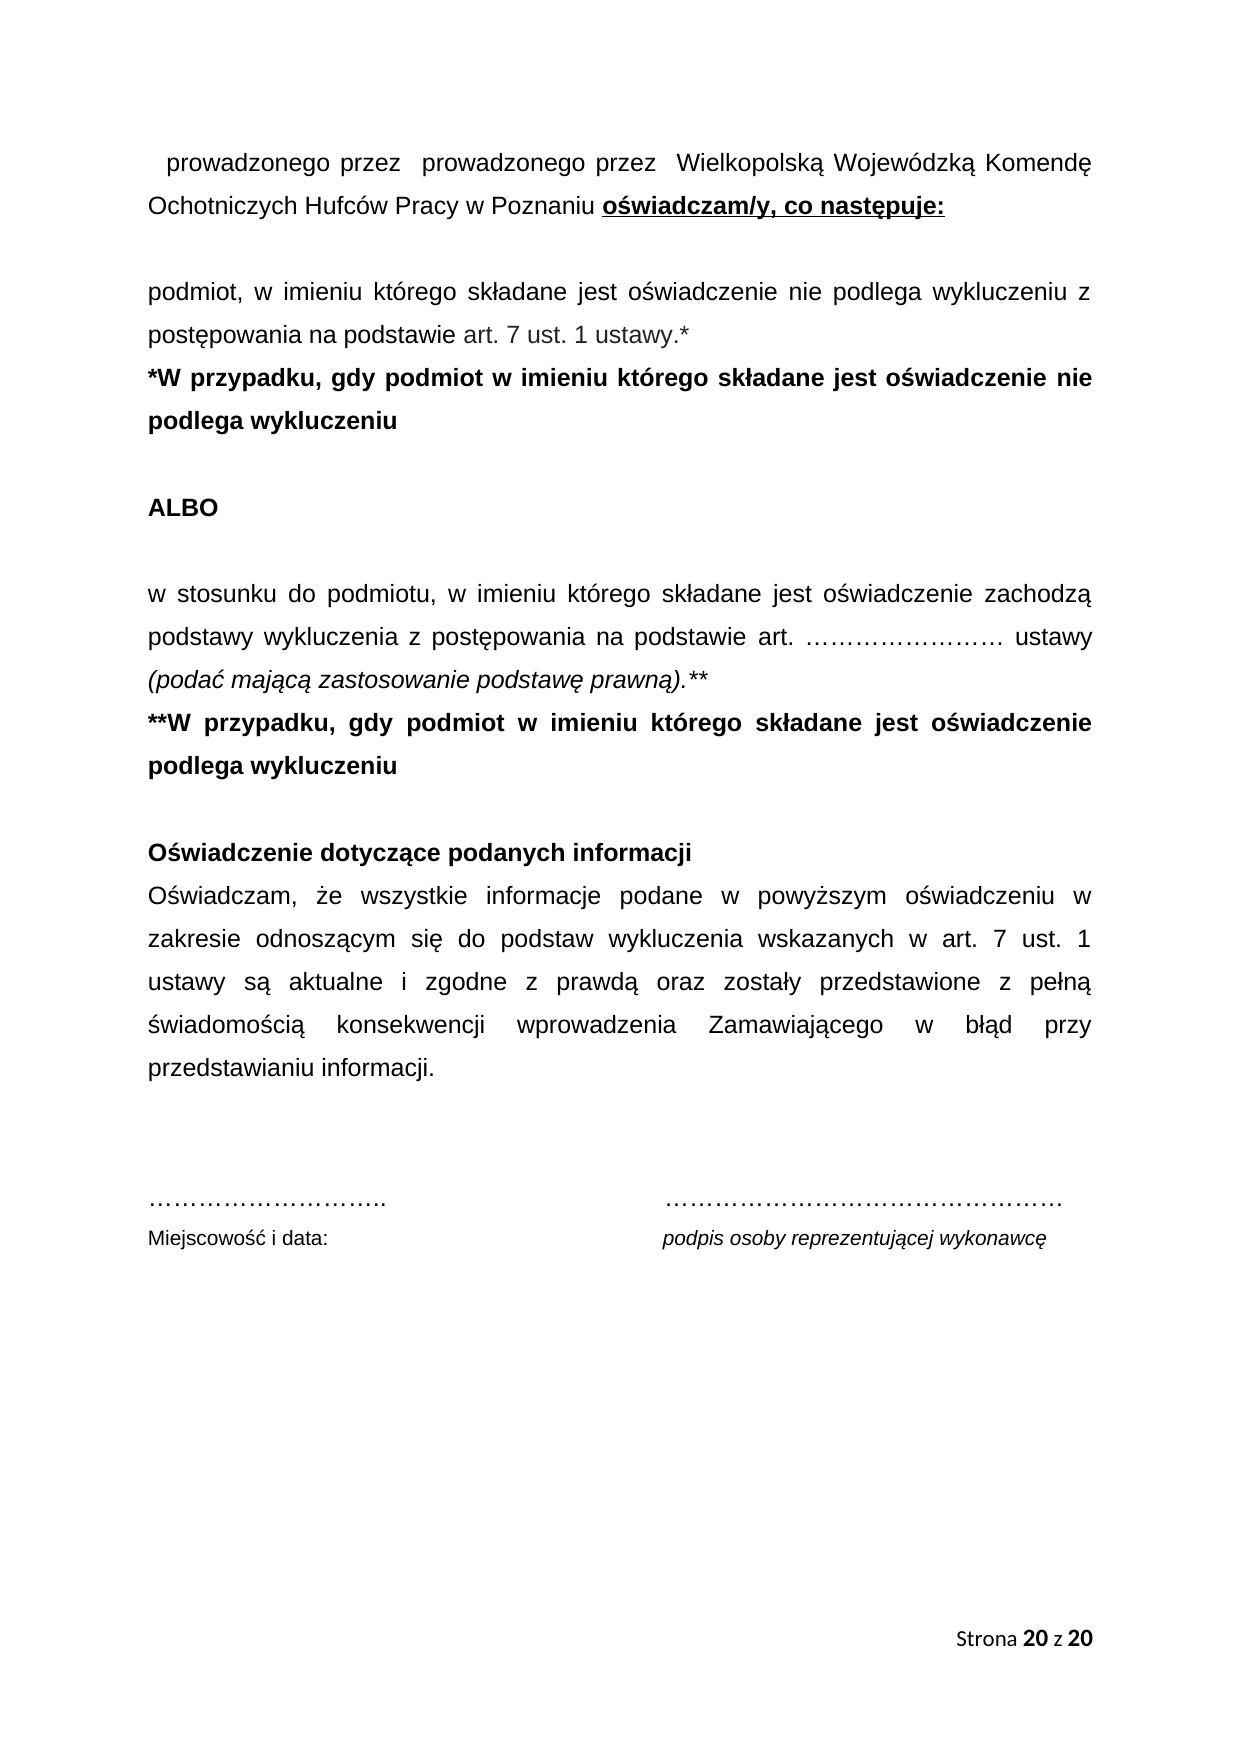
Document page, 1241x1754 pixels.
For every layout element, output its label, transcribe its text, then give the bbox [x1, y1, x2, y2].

text w stosunku do podmiotu, w imieniu którego składane jest oświadczenie zachodzą podstawy wykluczenia z postępowania na podstawie art. …………………… ustawy (podać mającą zastosowanie podstawę prawną).** [148, 579, 1093, 694]
text Oświadczenie dotyczące podanych informacji [148, 838, 1093, 866]
text **W przypadku, gdy podmiot w imieniu którego składane jest oświadczenie podlega wykluczeniu [148, 708, 1093, 780]
text prowadzonego przez prowadzonego przez Wielkopolską Wojewódzką Komendę Ochotniczych Hufców Pracy w Poznaniu oświadczam/y, co następuje: [117, 148, 1093, 219]
text Miejscowość i data: podpis osoby reprezentującej wykonawcę [148, 1226, 1093, 1250]
text ALBO [148, 493, 1093, 521]
text podmiot, w imieniu którego składane jest oświadczenie nie podlega wykluczeniu z postępowania na podstawie art. 7 ust. 1 ustawy.* [148, 277, 1093, 349]
text ……………………….. ………………………………………… [148, 1183, 1093, 1211]
text Oświadczam, że wszystkie informacje podane w powyższym oświadczeniu w zakresie odnoszącym się do podstaw wykluczenia wskazanych w art. 7 ust. 1 ustawy są aktualne i zgodne z prawdą oraz zostały przedstawione z pełną świadomością konsekwencji wprowadzenia Zamawiającego w błąd przy przedstawianiu informacji. [148, 881, 1093, 1082]
text *W przypadku, gdy podmiot w imieniu którego składane jest oświadczenie nie podlega wykluczeniu [148, 363, 1093, 435]
